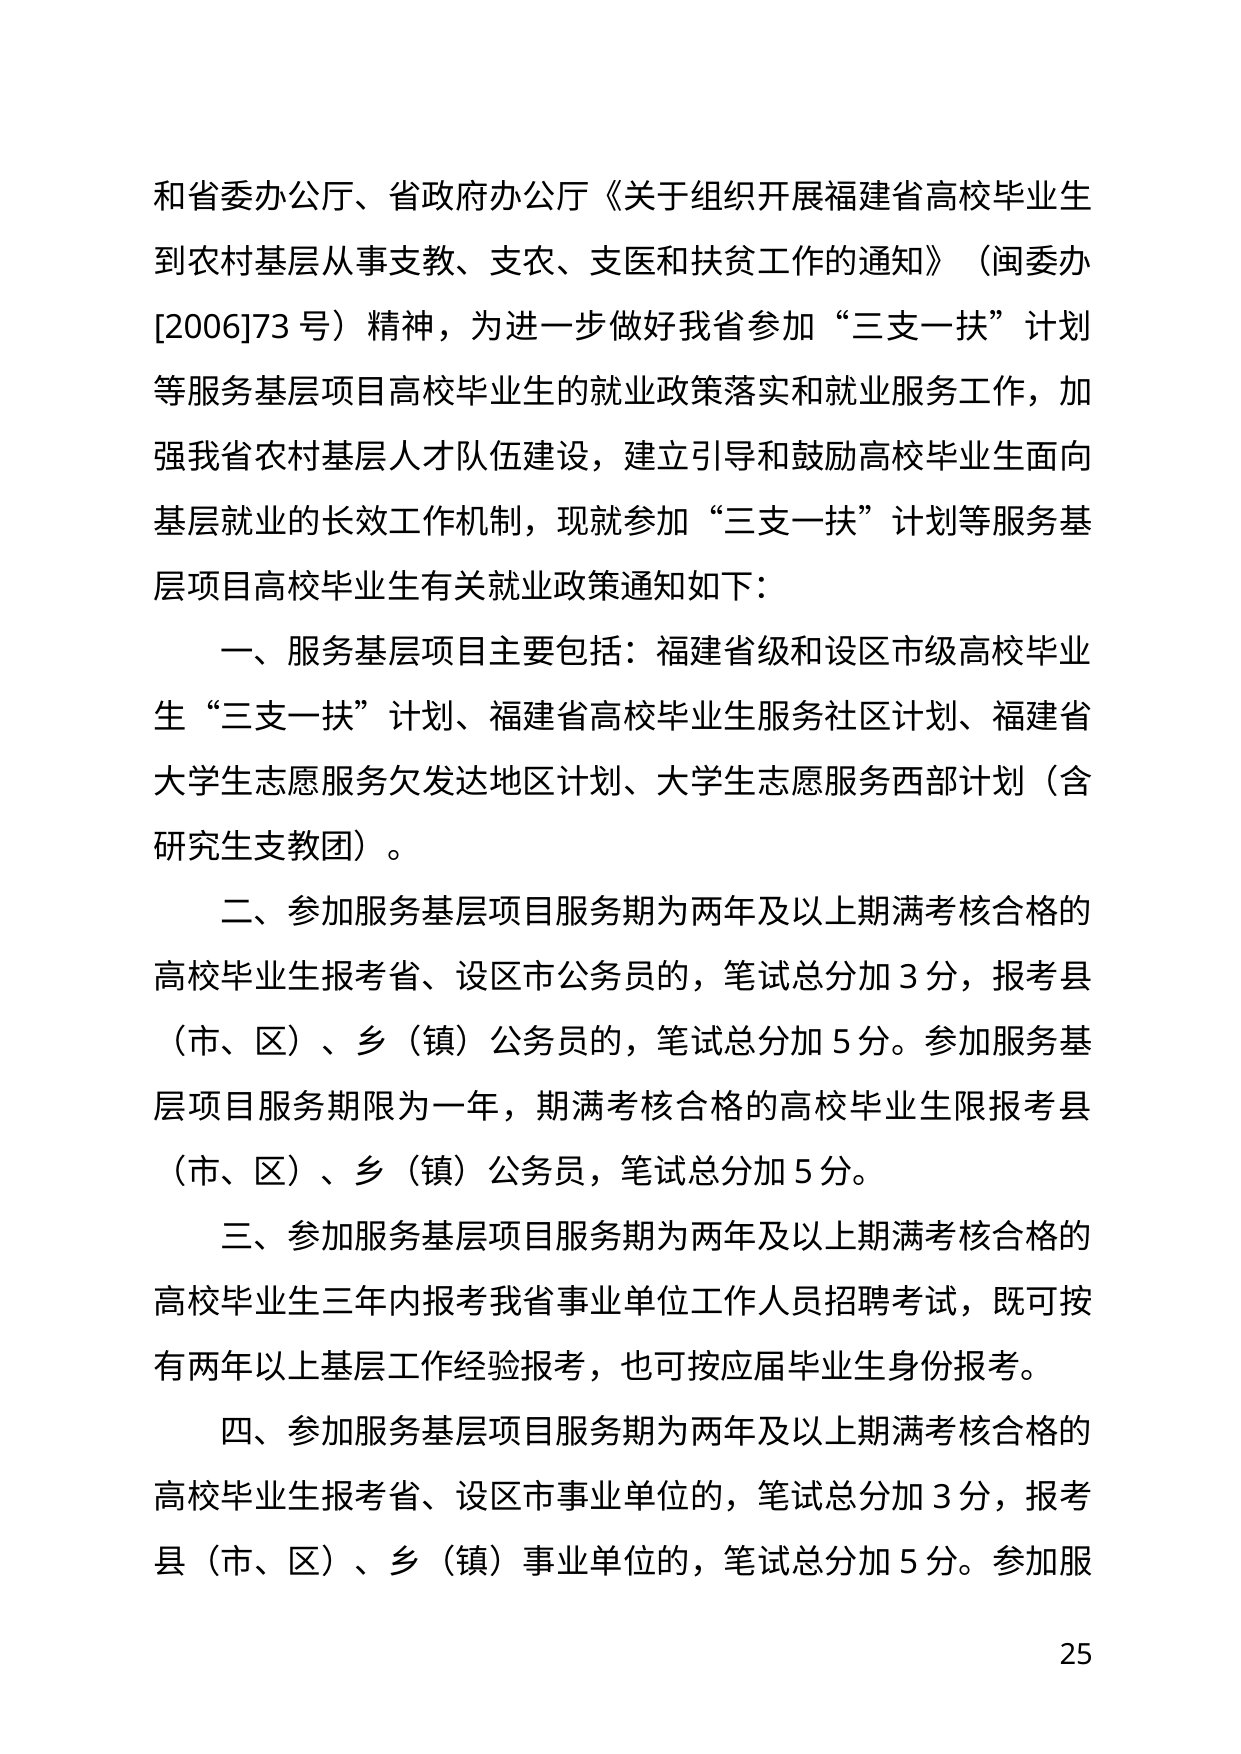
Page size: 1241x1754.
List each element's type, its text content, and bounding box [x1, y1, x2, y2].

text 三、参加服务基层项目服务期为两年及以上期满考核合格的高校毕业生三年内报考我省事业单位工作人员招聘考试，既可按有两年以上基层工作经验报考，也可按应届毕业生身份报考。 [153, 1202, 1092, 1397]
text 二、参加服务基层项目服务期为两年及以上期满考核合格的高校毕业生报考省、设区市公务员的，笔试总分加3分，报考县（市、区）、乡（镇）公务员的，笔试总分加5分。参加服务基层项目服务期限为一年，期满考核合格的高校毕业生限报考县（市、区）、乡（镇）公务员，笔试总分加5分。 [153, 877, 1092, 1202]
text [153, 162, 1092, 617]
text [153, 1397, 1092, 1592]
text 一、服务基层项目主要包括：福建省级和设区市级高校毕业生“三支一扶”计划、福建省高校毕业生服务社区计划、福建省大学生志愿服务欠发达地区计划、大学生志愿服务西部计划（含研究生支教团）。 [153, 617, 1092, 877]
